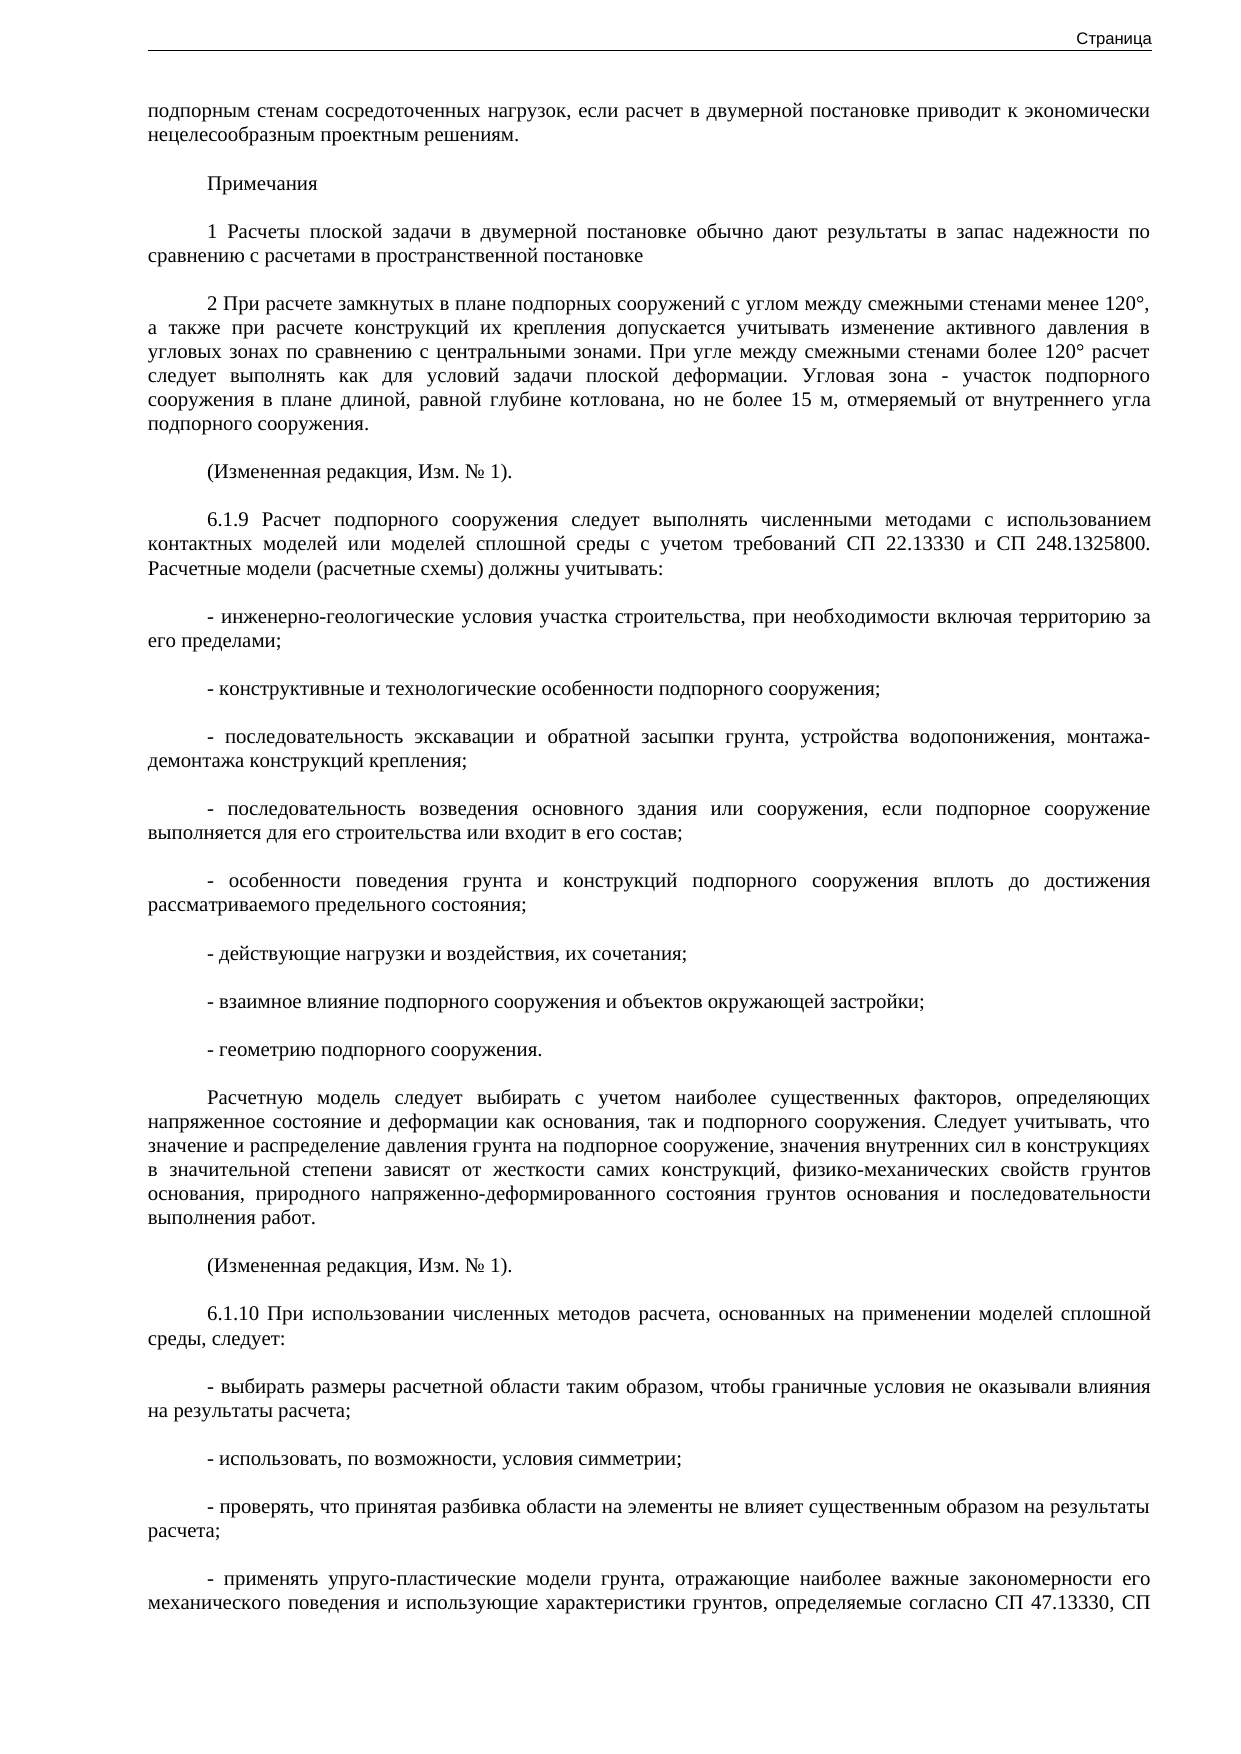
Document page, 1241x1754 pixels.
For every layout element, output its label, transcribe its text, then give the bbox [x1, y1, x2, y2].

text - особенности поведения грунта и конструкций подпорного сооружения вплоть до достижения рассматриваемого предельного состояния; [148, 868, 1152, 916]
text Расчетную модель следует выбирать с учетом наиболее существенных факторов, определяющих напряженное состояние и деформации как основания, так и подпорного сооружения. Следует учитывать, что значение и распределение давления грунта на подпорное сооружение, значения внутренних сил в конструкциях в значительной степени зависят от жесткости самих конструкций, физико-механических свойств грунтов основания, природного напряженно-деформированного состояния грунтов основания и последовательности выполнения работ. [148, 1085, 1152, 1229]
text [148, 1566, 1152, 1614]
text - использовать, по возможности, условия симметрии; [148, 1446, 1152, 1470]
text (Измененная редакция, Изм. № 1). [148, 1253, 1152, 1277]
text - выбирать размеры расчетной области таким образом, чтобы граничные условия не оказывали влияния на результаты расчета; [148, 1373, 1152, 1422]
text 2 При расчете замкнутых в плане подпорных сооружений с углом между смежными стенами менее 120°, а также при расчете конструкций их крепления допускается учитывать изменение активного давления в угловых зонах по сравнению с центральными зонами. При угле между смежными стенами более 120° расчет следует выполнять как для условий задачи плоской деформации. Угловая зона - участок подпорного сооружения в плане длиной, равной глубине котлована, но не более 15 м, отмеряемый от внутреннего угла подпорного сооружения. [148, 291, 1152, 435]
text - действующие нагрузки и воздействия, их сочетания; [148, 940, 1152, 964]
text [148, 98, 1152, 146]
text 6.1.9 Расчет подпорного сооружения следует выполнять численными методами с использованием контактных моделей или моделей сплошной среды с учетом требований СП 22.13330 и СП 248.1325800. Расчетные модели (расчетные схемы) должны учитывать: [148, 507, 1152, 579]
text Примечания [148, 170, 1152, 194]
text - взаимное влияние подпорного сооружения и объектов окружающей застройки; [148, 988, 1152, 1013]
text (Измененная редакция, Изм. № 1). [148, 459, 1152, 483]
text - последовательность экскавации и обратной засыпки грунта, устройства водопонижения, монтажа-демонтажа конструкций крепления; [148, 724, 1152, 772]
text - конструктивные и технологические особенности подпорного сооружения; [148, 676, 1152, 700]
text - последовательность возведения основного здания или сооружения, если подпорное сооружение выполняется для его строительства или входит в его состав; [148, 796, 1152, 844]
text 6.1.10 При использовании численных методов расчета, основанных на применении моделей сплошной среды, следует: [148, 1301, 1152, 1349]
text - инженерно-геологические условия участка строительства, при необходимости включая территорию за его пределами; [148, 603, 1152, 652]
text 1 Расчеты плоской задачи в двумерной постановке обычно дают результаты в запас надежности по сравнению с расчетами в пространственной постановке [148, 218, 1152, 267]
text - проверять, что принятая разбивка области на элементы не влияет существенным образом на результаты расчета; [148, 1494, 1152, 1542]
text - геометрию подпорного сооружения. [148, 1037, 1152, 1061]
